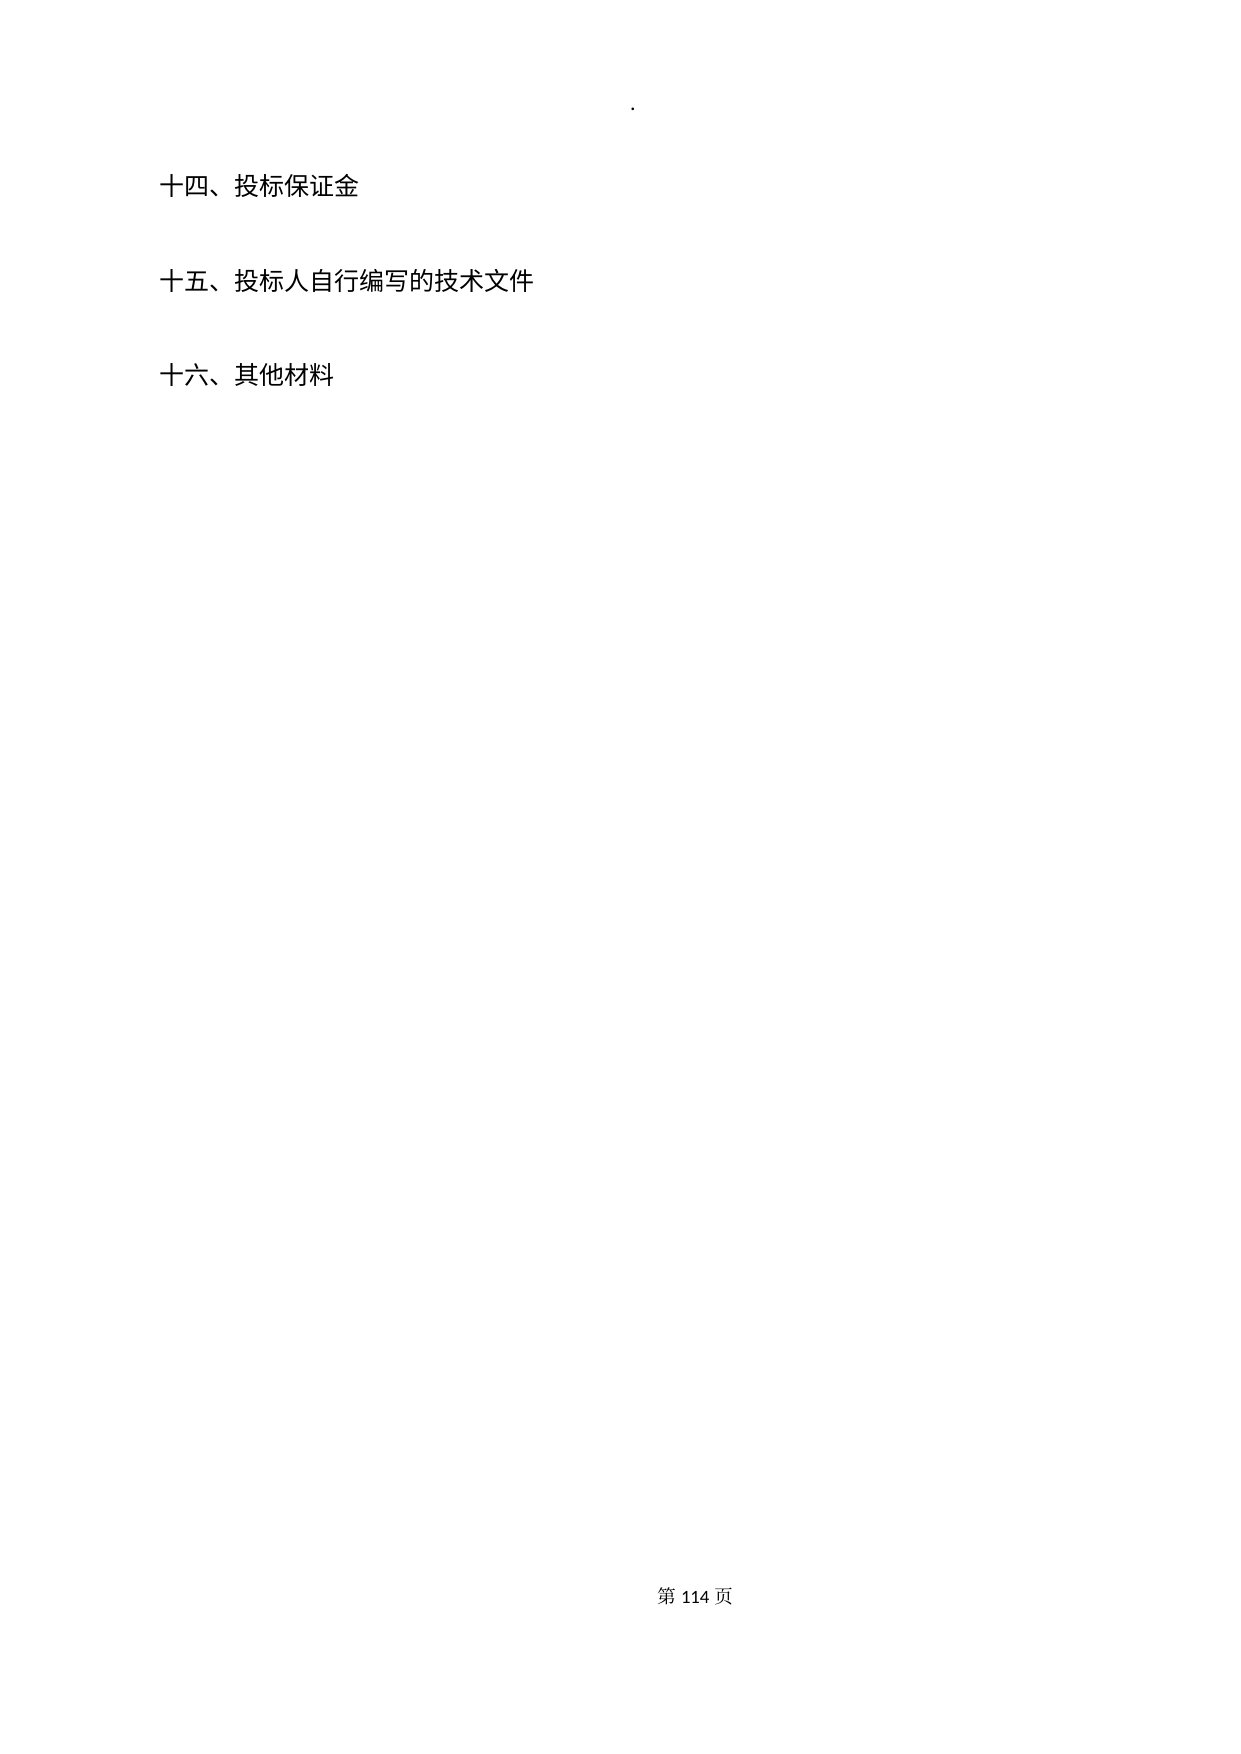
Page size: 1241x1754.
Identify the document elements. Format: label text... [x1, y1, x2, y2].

text 十六、其他材料 [159, 341, 1081, 406]
text 十四、投标保证金 [159, 152, 1081, 217]
text 十五、投标人自行编写的技术文件 [159, 247, 1081, 312]
